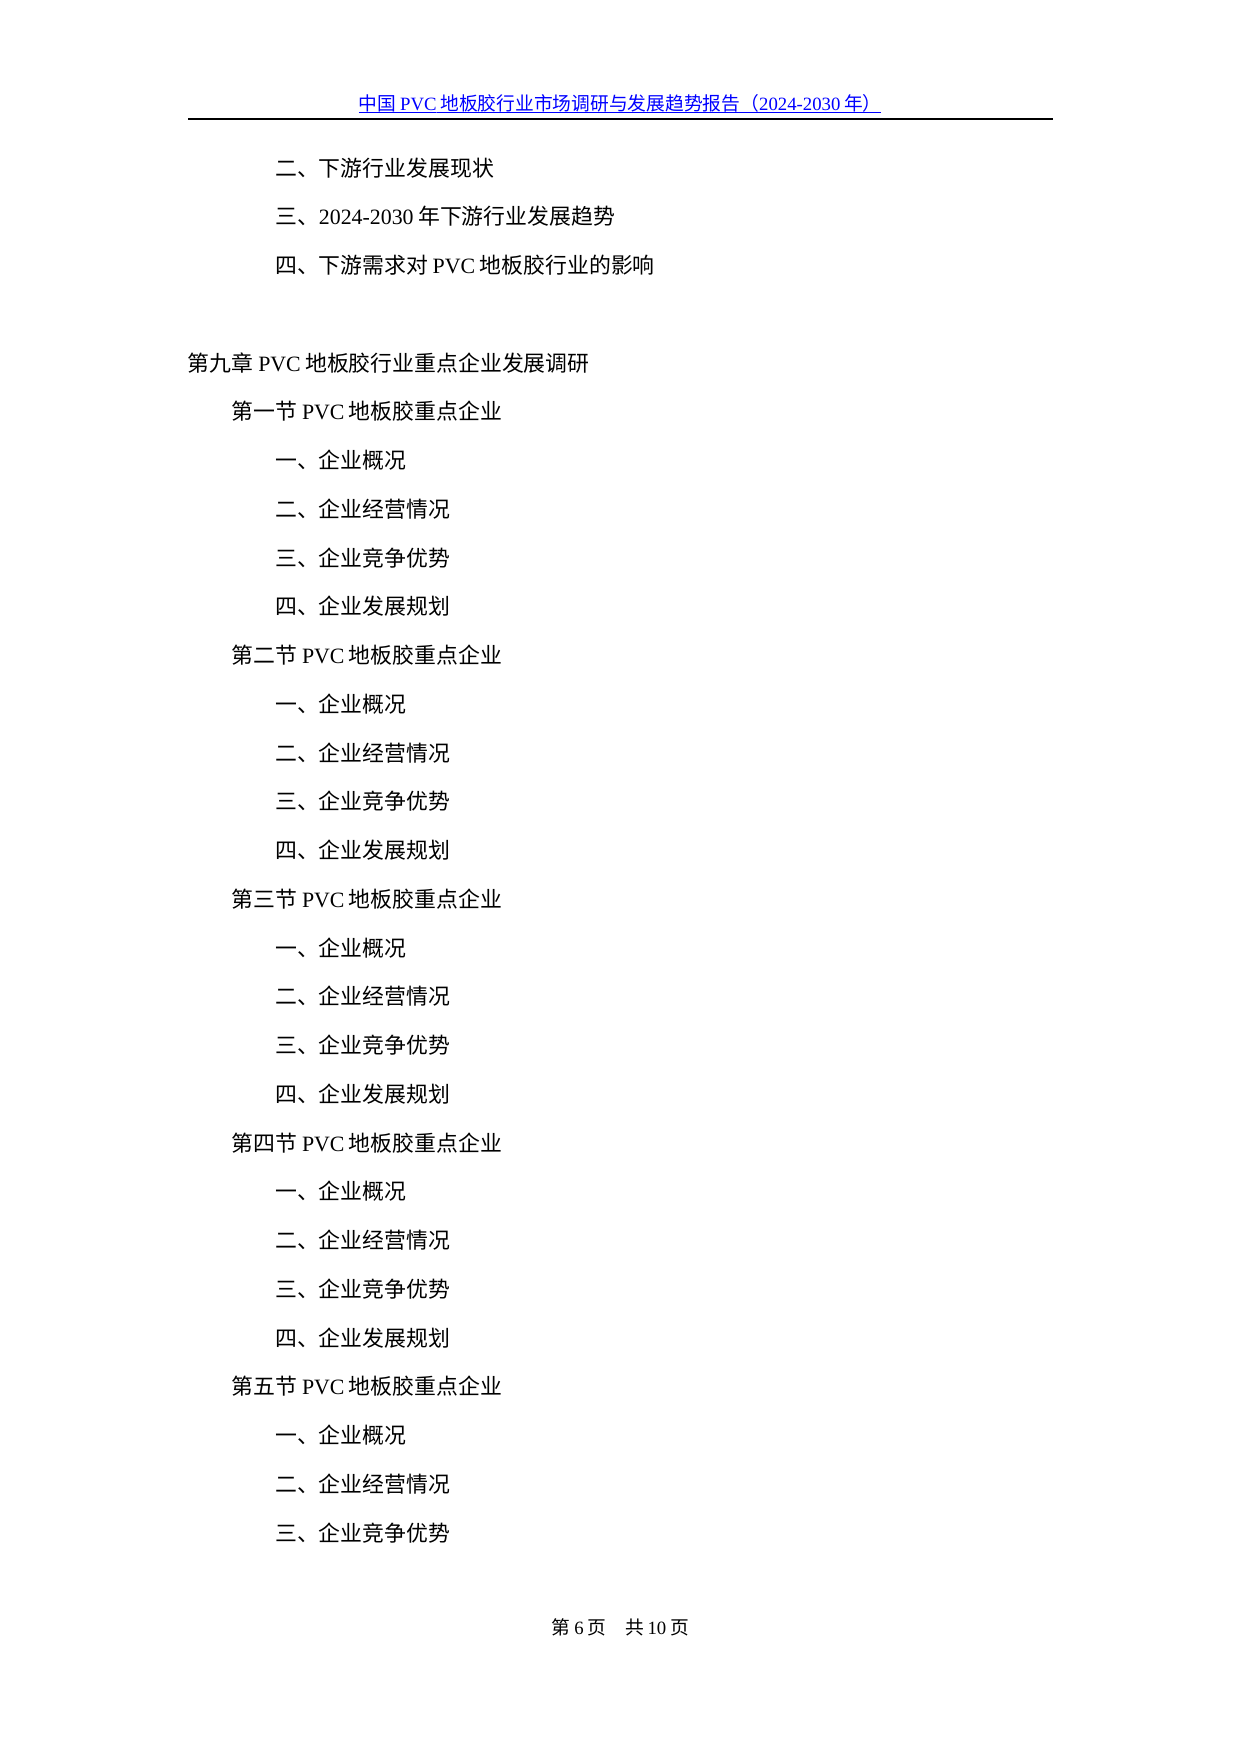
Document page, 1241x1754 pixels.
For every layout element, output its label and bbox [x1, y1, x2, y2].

text [187, 150, 1053, 1548]
